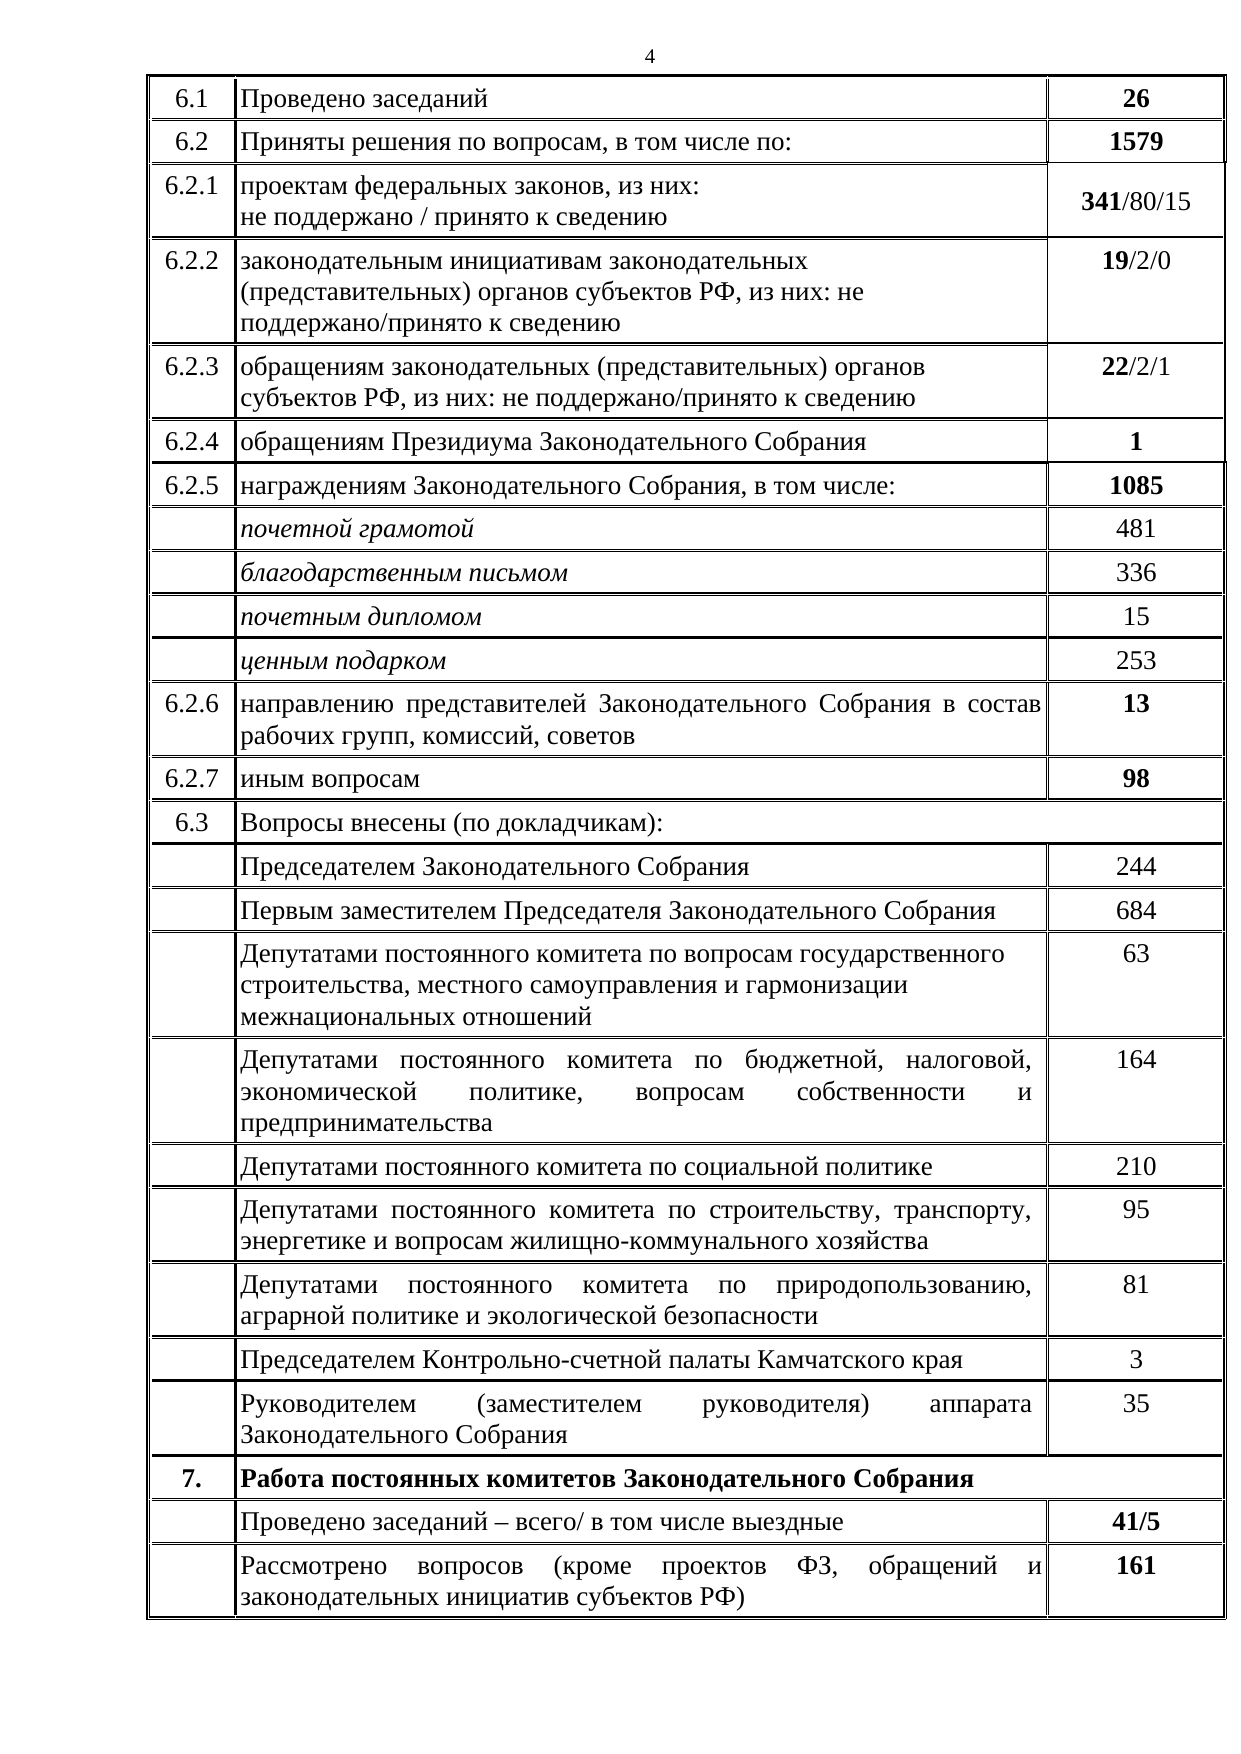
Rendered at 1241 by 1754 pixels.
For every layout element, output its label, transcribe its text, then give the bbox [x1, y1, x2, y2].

table_cell [148, 1142, 235, 1185]
table_cell 7. [150, 1454, 234, 1498]
table_cell 3 [1049, 1335, 1224, 1379]
table_cell Депутатами постоянного комитета по строительству, транспорту, энергетике и вопросам жилищно-коммунального хозяйства [237, 1189, 1046, 1260]
table_cell [150, 842, 234, 886]
table_cell Приняты решения по вопросам, в том числе по: [237, 121, 1046, 161]
table_cell иным вопросам [237, 758, 1046, 798]
table_cell Депутатами постоянного комитета по социальной политике [237, 1145, 1046, 1185]
table_cell [150, 930, 234, 1036]
table_cell 6.2.4 [150, 417, 234, 461]
table_cell Председателем Законодательного Собрания [237, 845, 1046, 886]
table_cell награждениям Законодательного Собрания, в том числе: [237, 464, 1046, 505]
table_cell Депутатами постоянного комитета по вопросам государственного строительства, местного самоуправления и гармонизации межнациональных отношений [237, 933, 1046, 1036]
table_cell 95 [1049, 1185, 1224, 1260]
table_cell 98 [1049, 755, 1224, 798]
table_cell Вопросы внесены (по докладчикам): [237, 798, 1224, 842]
table_cell направлению представителей Законодательного Собрания в состав рабочих групп, комиссий, советов [237, 683, 1046, 754]
table_cell [150, 1185, 234, 1260]
table_cell проектам федеральных законов, из них: не поддержано / принято к сведению [237, 165, 1047, 236]
table_cell 13 [1048, 680, 1225, 754]
table_cell 161 [1048, 1541, 1224, 1616]
table_cell 22/2/1 [1048, 342, 1224, 417]
table_cell 41/5 [1048, 1498, 1225, 1541]
table_cell 244 [1049, 842, 1223, 886]
table_cell обращениям Президиума Законодательного Собрания [237, 421, 1047, 461]
table_cell 684 [1048, 886, 1225, 929]
table_cell 63 [1049, 930, 1224, 1036]
table_cell 6.2 [148, 118, 235, 161]
table_cell обращениям законодательных (представительных) органов субъектов РФ, из них: не поддержано/принято к сведению [237, 346, 1047, 417]
table_cell 15 [1049, 592, 1224, 636]
table_cell [148, 886, 235, 929]
table_cell Рассмотрено вопросов (кроме проектов ФЗ, обращений и законодательных инициатив субъектов РФ) [235, 1545, 1047, 1616]
table_cell [150, 549, 234, 592]
table_cell 26 [1048, 77, 1223, 118]
table_cell 35 [1049, 1379, 1223, 1454]
table_cell Председателем Контрольно-счетной палаты Камчатского края [237, 1339, 1046, 1379]
table_cell Руководителем (заместителем руководителя) аппарата Законодательного Собрания [237, 1382, 1046, 1454]
table_cell [148, 1036, 235, 1142]
table_cell [150, 636, 234, 680]
table_cell [150, 1335, 234, 1379]
table_cell Проведено заседаний – всего/ в том числе выездные [237, 1501, 1046, 1541]
table_cell 1579 [1048, 118, 1225, 161]
table_cell почетным дипломом [237, 596, 1046, 636]
table_cell 1085 [1049, 463, 1223, 505]
table_cell 6.1 [150, 77, 235, 118]
table_cell 6.2.2 [150, 236, 234, 342]
table_cell 6.2.3 [150, 342, 234, 417]
table_cell [150, 1260, 234, 1335]
table_cell 6.2.5 [150, 461, 234, 505]
table_cell Первым заместителем Председателя Законодательного Собрания [237, 889, 1046, 929]
table_cell 210 [1048, 1142, 1225, 1185]
table_cell 481 [1048, 505, 1225, 548]
table_cell 341/80/15 [1048, 163, 1224, 236]
table_cell Депутатами постоянного комитета по бюджетной, налоговой, экономической политике, вопросам собственности и предпринимательства [237, 1039, 1046, 1142]
table_cell [148, 1498, 235, 1541]
table_cell 6.2.6 [148, 680, 235, 754]
table_cell почетной грамотой [237, 508, 1046, 548]
table_cell ценным подарком [237, 639, 1046, 680]
table_cell 6.3 [150, 798, 234, 842]
table_cell законодательным инициативам законодательных (представительных) органов субъектов РФ, из них: не поддержано/принято к сведению [237, 240, 1047, 342]
table_cell благодарственным письмом [237, 552, 1046, 592]
table_cell 1 [1048, 417, 1224, 461]
table_cell [148, 505, 235, 548]
table_cell 19/2/0 [1048, 236, 1224, 342]
table_cell 253 [1049, 636, 1223, 680]
table_cell 164 [1048, 1036, 1225, 1142]
table_cell [150, 592, 234, 636]
table_cell 81 [1049, 1260, 1224, 1335]
table_cell [150, 1379, 234, 1454]
table_cell 6.2.7 [150, 755, 234, 798]
table_cell Работа постоянных комитетов Законодательного Собрания [237, 1454, 1223, 1498]
table_cell 6.2.1 [150, 161, 234, 236]
table_cell Депутатами постоянного комитета по природопользованию, аграрной политике и экологической безопасности [237, 1264, 1046, 1335]
table_cell 336 [1049, 549, 1224, 592]
table_cell [150, 1541, 235, 1616]
table_cell Проведено заседаний [235, 77, 1047, 118]
